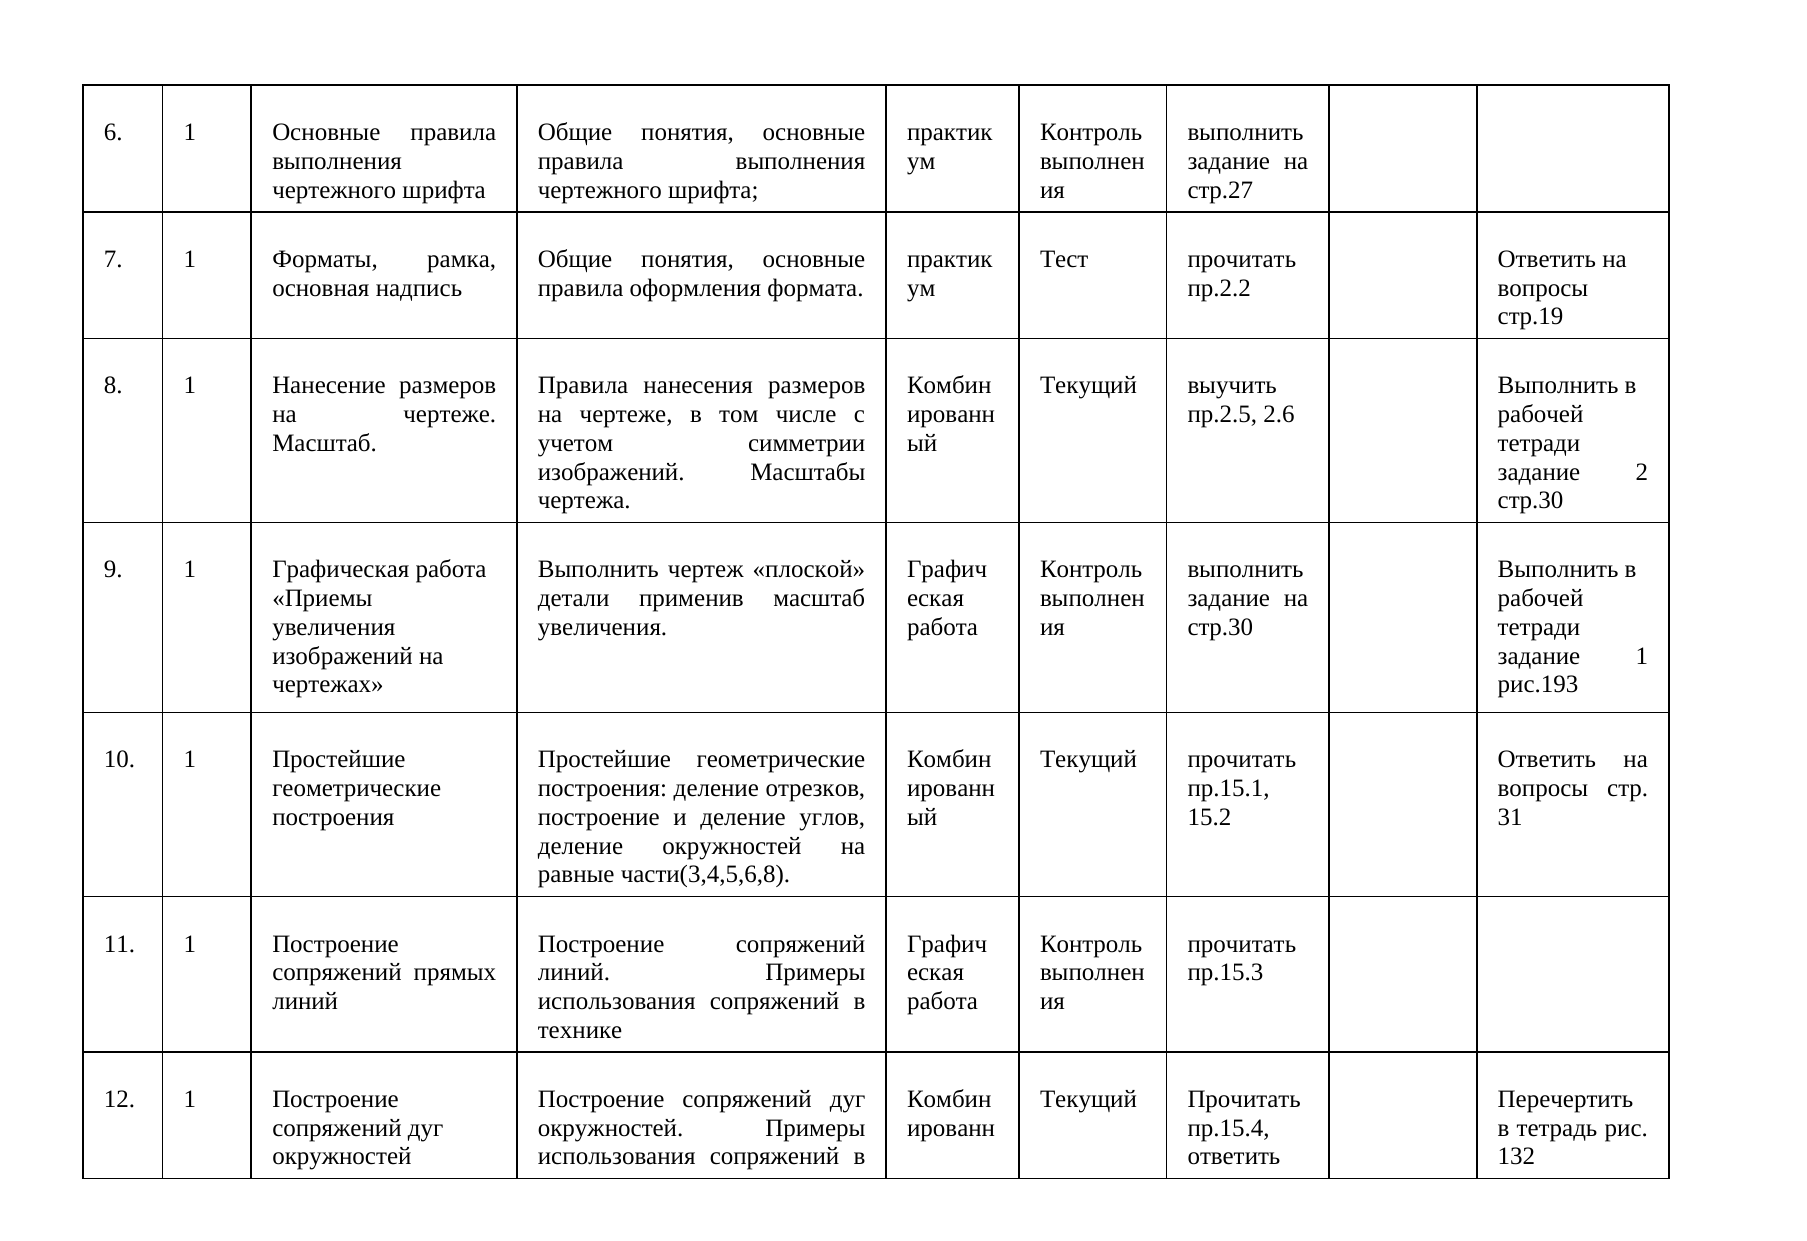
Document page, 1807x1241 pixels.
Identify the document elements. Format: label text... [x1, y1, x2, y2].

table_cell Контроль выполнения [1020, 523, 1166, 712]
table_cell Графическая работа «Приемы увеличения изображений на чертежах» [252, 523, 516, 712]
table_cell 6. [84, 86, 162, 211]
table_cell 8. [84, 339, 162, 521]
table_cell прочитать пр.2.2 [1167, 213, 1328, 337]
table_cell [1167, 1053, 1328, 1177]
table_cell [1478, 897, 1668, 1051]
table_cell 12. [84, 1053, 162, 1177]
table_cell Текущий [1020, 1053, 1166, 1177]
table_cell выполнить задание на стр.30 [1167, 523, 1328, 712]
table_cell 10. [84, 713, 162, 896]
table_cell Выполнить чертеж «плоской» детали применив масштаб увеличения. [518, 523, 885, 712]
table_cell [1330, 213, 1476, 337]
table_cell Простейшие геометрические построения: деление отрезков, построение и деление углов, деление окружностей на равные части(3,4,5,6,8). [518, 713, 885, 896]
table_cell практикум [887, 213, 1018, 337]
table_cell Комбинированный [887, 1053, 1018, 1177]
table_cell выполнить задание на стр.27 [1167, 86, 1328, 211]
table_cell [1330, 713, 1476, 896]
table_cell 1 [163, 523, 250, 712]
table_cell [1478, 1053, 1668, 1177]
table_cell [252, 1053, 516, 1177]
table_cell Комбинированный [887, 713, 1018, 896]
table_cell прочитать пр.15.1, 15.2 [1167, 713, 1328, 896]
table_cell [1330, 1053, 1476, 1177]
table_cell Выполнить в рабочей тетради задание 2 стр.30 [1478, 339, 1668, 521]
table_cell Форматы, рамка, основная надпись [252, 213, 516, 337]
table_cell [1330, 86, 1476, 211]
table_cell 1 [163, 339, 250, 521]
table_cell 1 [163, 86, 250, 211]
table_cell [518, 1053, 885, 1177]
table_cell практикум [887, 86, 1018, 211]
table_cell Текущий [1020, 339, 1166, 521]
table_cell 1 [163, 1053, 250, 1177]
table_cell [1330, 897, 1476, 1051]
table_cell Ответить на вопросы стр. 31 [1478, 713, 1668, 896]
table_cell Основные правила выполнения чертежного шрифта [252, 86, 516, 211]
table_cell Выполнить в рабочей тетради задание 1 рис.193 [1478, 523, 1668, 712]
table_cell Комбинированный [887, 339, 1018, 521]
table_cell прочитать пр.15.3 [1167, 897, 1328, 1051]
table_cell Общие понятия, основные правила оформления формата. [518, 213, 885, 337]
table_cell 1 [163, 713, 250, 896]
table_cell 9. [84, 523, 162, 712]
table_cell 7. [84, 213, 162, 337]
table_cell 1 [163, 897, 250, 1051]
table_cell Построение сопряжений линий. Примеры использования сопряжений в технике [518, 897, 885, 1051]
table_cell 11. [84, 897, 162, 1051]
table_cell Текущий [1020, 713, 1166, 896]
table_cell Графическая работа [887, 523, 1018, 712]
table_cell [1330, 523, 1476, 712]
table_cell [1330, 339, 1476, 521]
table_cell Нанесение размеров на чертеже. Масштаб. [252, 339, 516, 521]
table_cell Построение сопряжений прямых линий [252, 897, 516, 1051]
table_cell выучить пр.2.5, 2.6 [1167, 339, 1328, 521]
table_cell Графическая работа [887, 897, 1018, 1051]
table_cell Ответить на вопросы стр.19 [1478, 213, 1668, 337]
table_cell 1 [163, 213, 250, 337]
table_cell Контроль выполнения [1020, 897, 1166, 1051]
table_cell Тест [1020, 213, 1166, 337]
table_cell Правила нанесения размеров на чертеже, в том числе с учетом симметрии изображений. Масштабы чертежа. [518, 339, 885, 521]
table_cell Общие понятия, основные правила выполнения чертежного шрифта; [518, 86, 885, 211]
table_cell Контроль выполнения [1020, 86, 1166, 211]
table_cell Простейшие геометрические построения [252, 713, 516, 896]
table_cell [1478, 86, 1668, 211]
